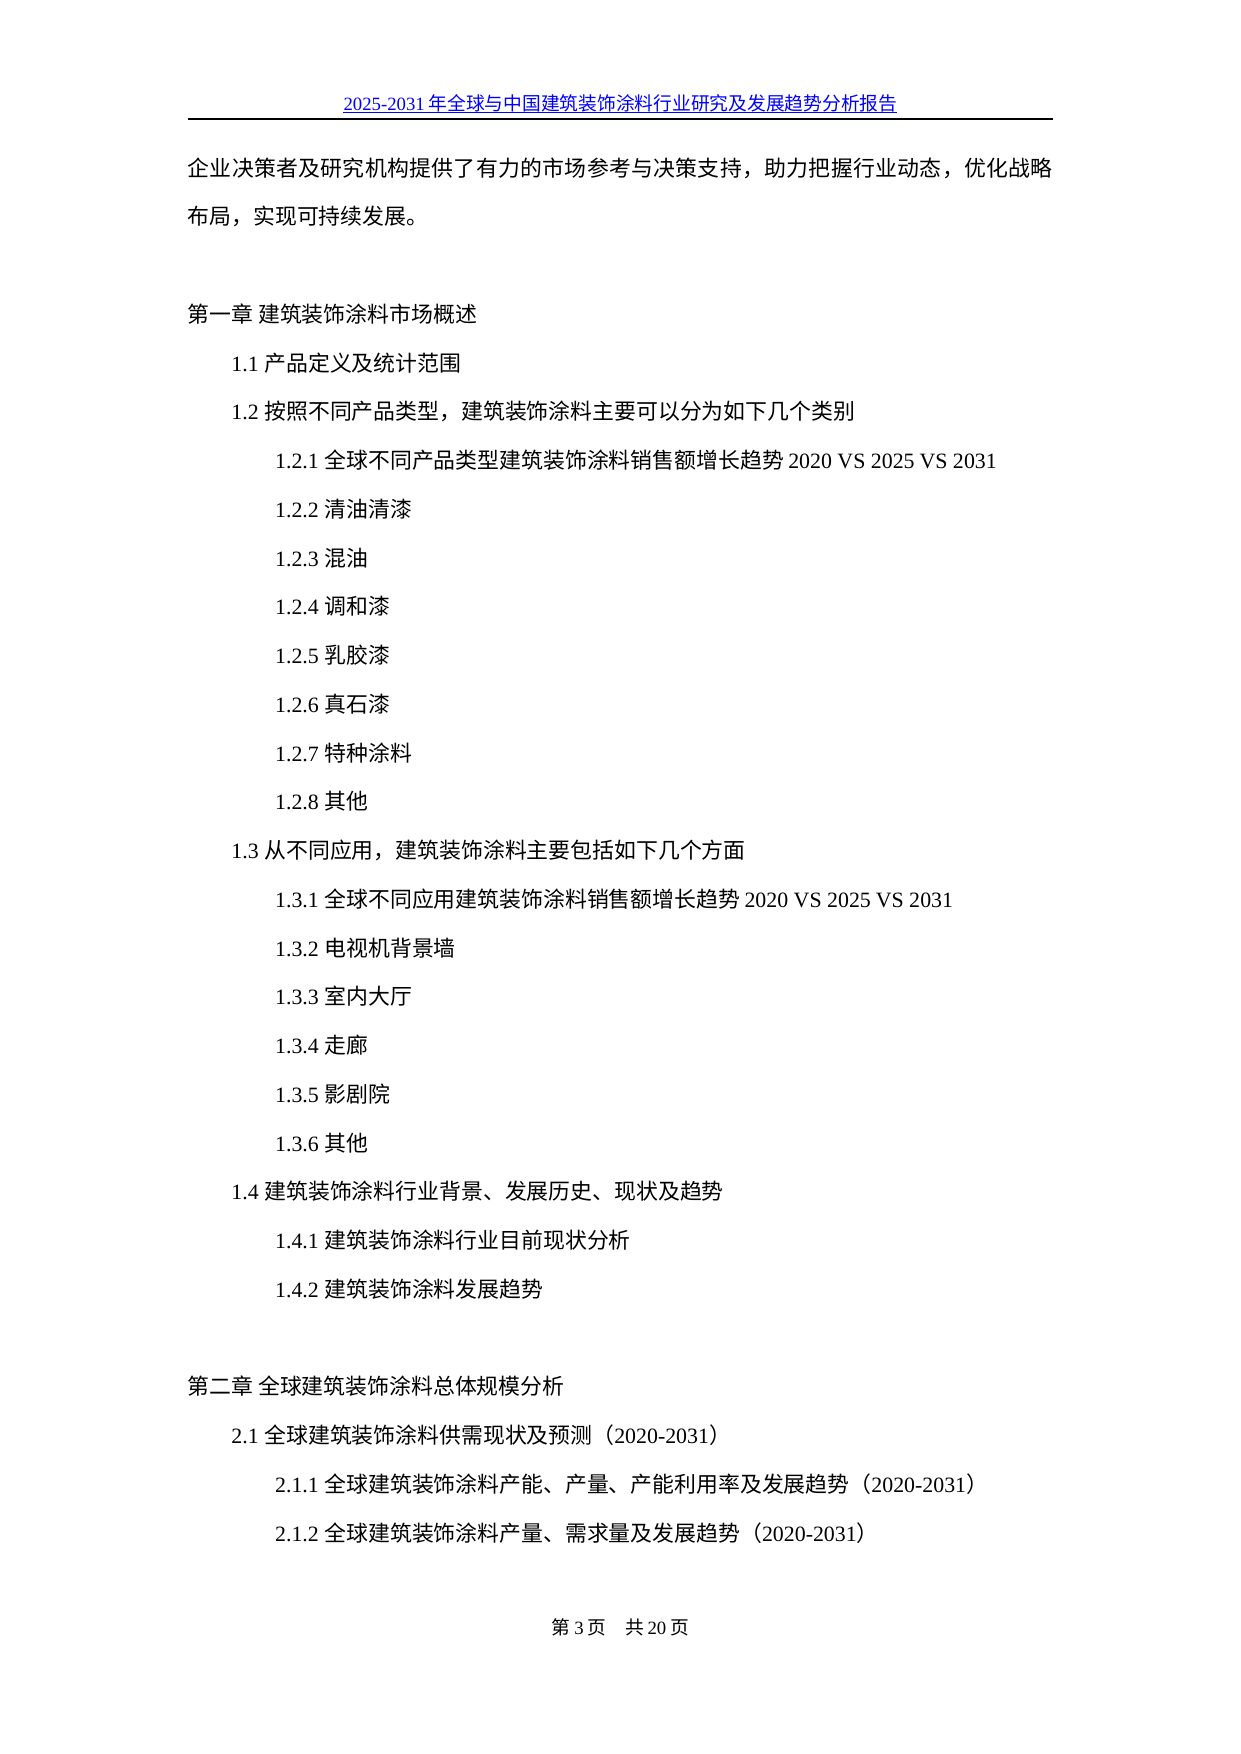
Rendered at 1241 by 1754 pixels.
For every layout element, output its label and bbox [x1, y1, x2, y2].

text [187, 150, 1053, 1548]
